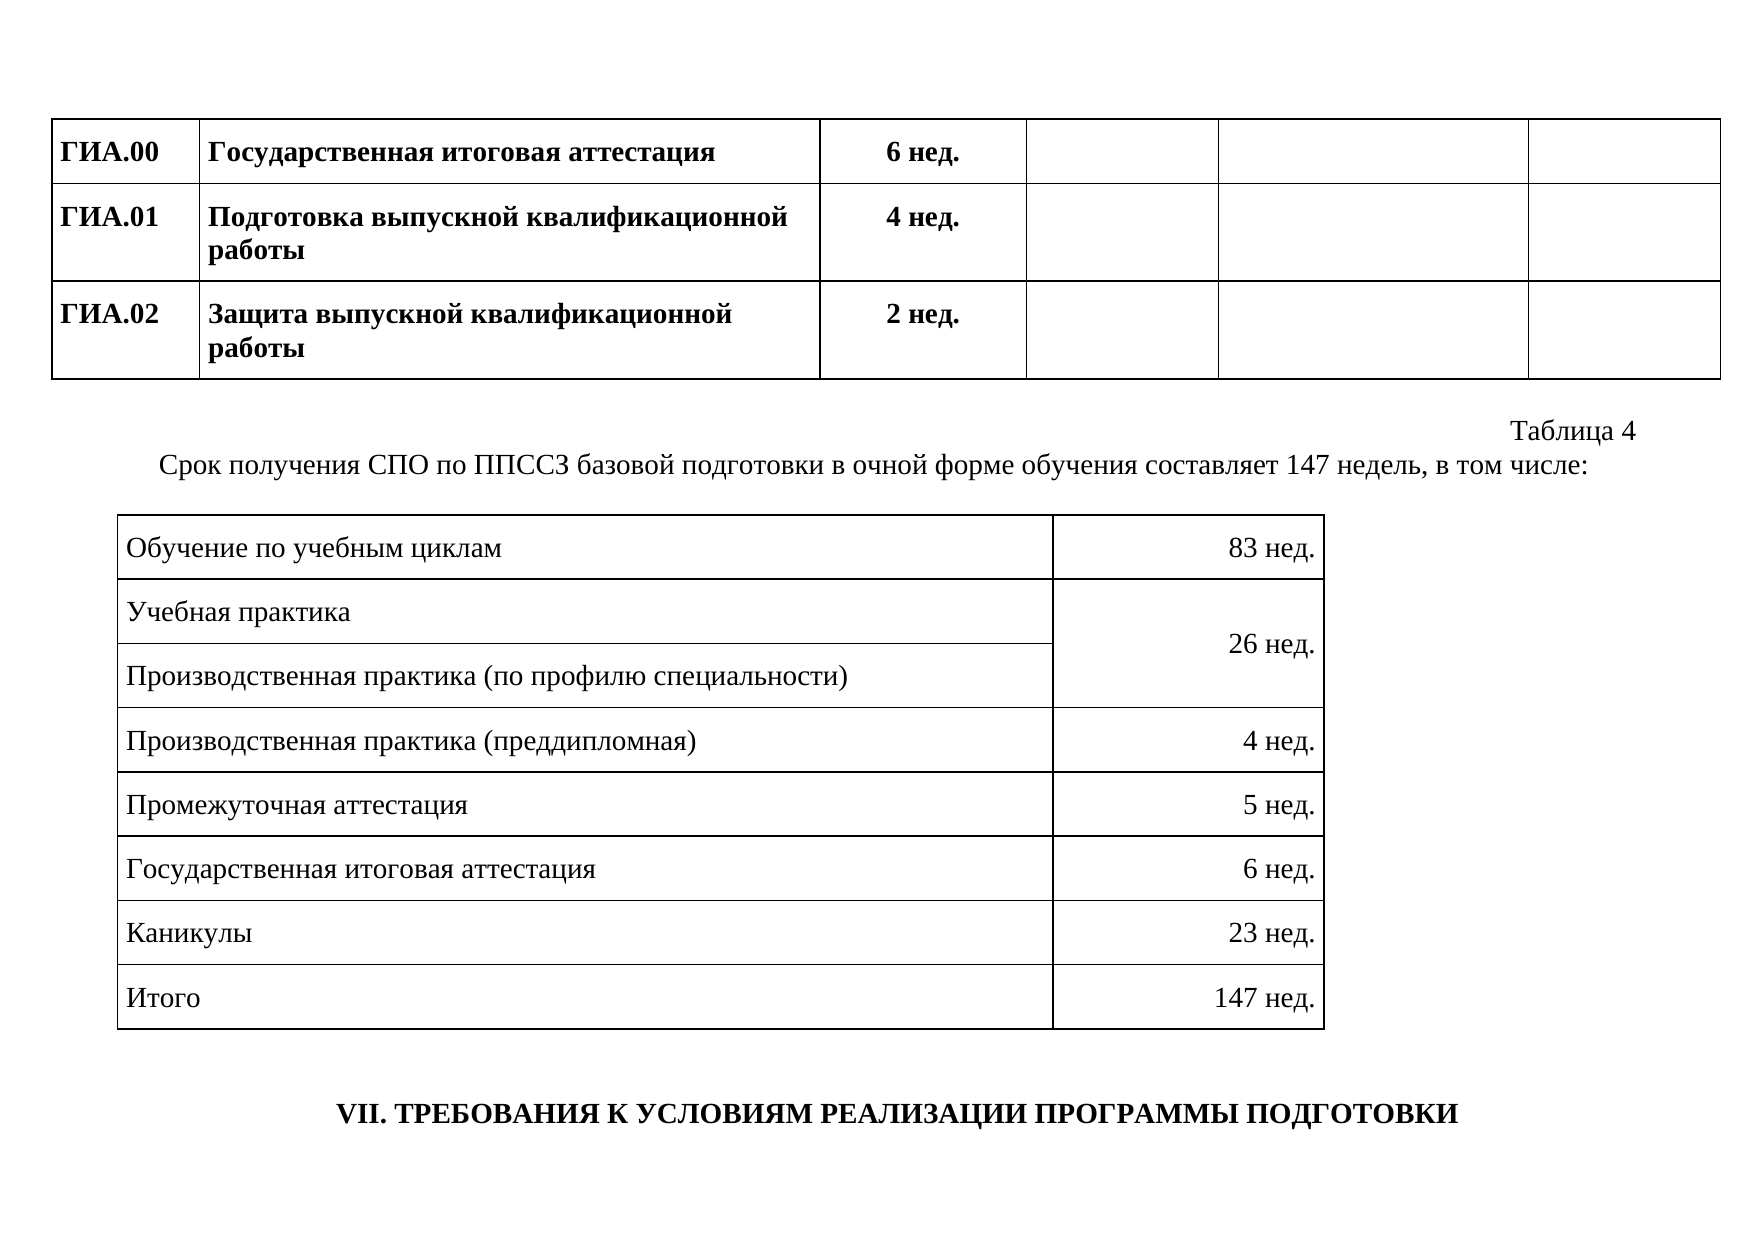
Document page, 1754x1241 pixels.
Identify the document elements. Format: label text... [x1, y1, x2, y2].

table_cell Государственная итоговая аттестация [200, 120, 819, 182]
table_cell Производственная практика (преддипломная) [118, 708, 1052, 771]
table_cell ГИА.01 [53, 184, 199, 280]
table_cell Учебная практика [118, 580, 1052, 642]
table_cell 147 нед. [1054, 965, 1323, 1028]
table_cell Защита выпускной квалификационной работы [200, 282, 819, 378]
table_cell 26 нед. [1054, 580, 1323, 707]
table_cell [1027, 120, 1218, 182]
table_cell [1529, 184, 1720, 280]
table_cell 6 нед. [1054, 837, 1323, 899]
table_header 83 нед. [1054, 516, 1323, 578]
table_cell Подготовка выпускной квалификационной работы [200, 184, 819, 280]
table_cell [1027, 282, 1218, 378]
text VII. ТРЕБОВАНИЯ К УСЛОВИЯМ РЕАЛИЗАЦИИ ПРОГРАММЫ ПОДГОТОВКИ [118, 1097, 1636, 1130]
table_cell [1529, 282, 1720, 378]
table_cell [1219, 184, 1528, 280]
table_cell [1529, 120, 1720, 182]
table_cell Производственная практика (по профилю специальности) [118, 644, 1052, 707]
text Срок получения СПО по ППССЗ базовой подготовки в очной форме обучения составляет 147 недель, в том числе: [118, 447, 1636, 480]
table_cell 2 нед. [821, 282, 1026, 378]
table_cell ГИА.02 [53, 282, 199, 378]
table_cell Каникулы [118, 901, 1052, 964]
table_cell 4 нед. [1054, 708, 1323, 771]
table_cell 5 нед. [1054, 773, 1323, 835]
table_cell 4 нед. [821, 184, 1026, 280]
table_cell Итого [118, 965, 1052, 1028]
text Таблица 4 [118, 413, 1636, 447]
table_cell 6 нед. [821, 120, 1026, 182]
table_cell [1219, 282, 1528, 378]
table_cell ГИА.00 [53, 120, 199, 182]
table_cell 23 нед. [1054, 901, 1323, 964]
table_header Обучение по учебным циклам [118, 516, 1052, 578]
table_cell Государственная итоговая аттестация [118, 837, 1052, 899]
table_cell [1027, 184, 1218, 280]
table_cell Промежуточная аттестация [118, 773, 1052, 835]
table_cell [1219, 120, 1528, 182]
